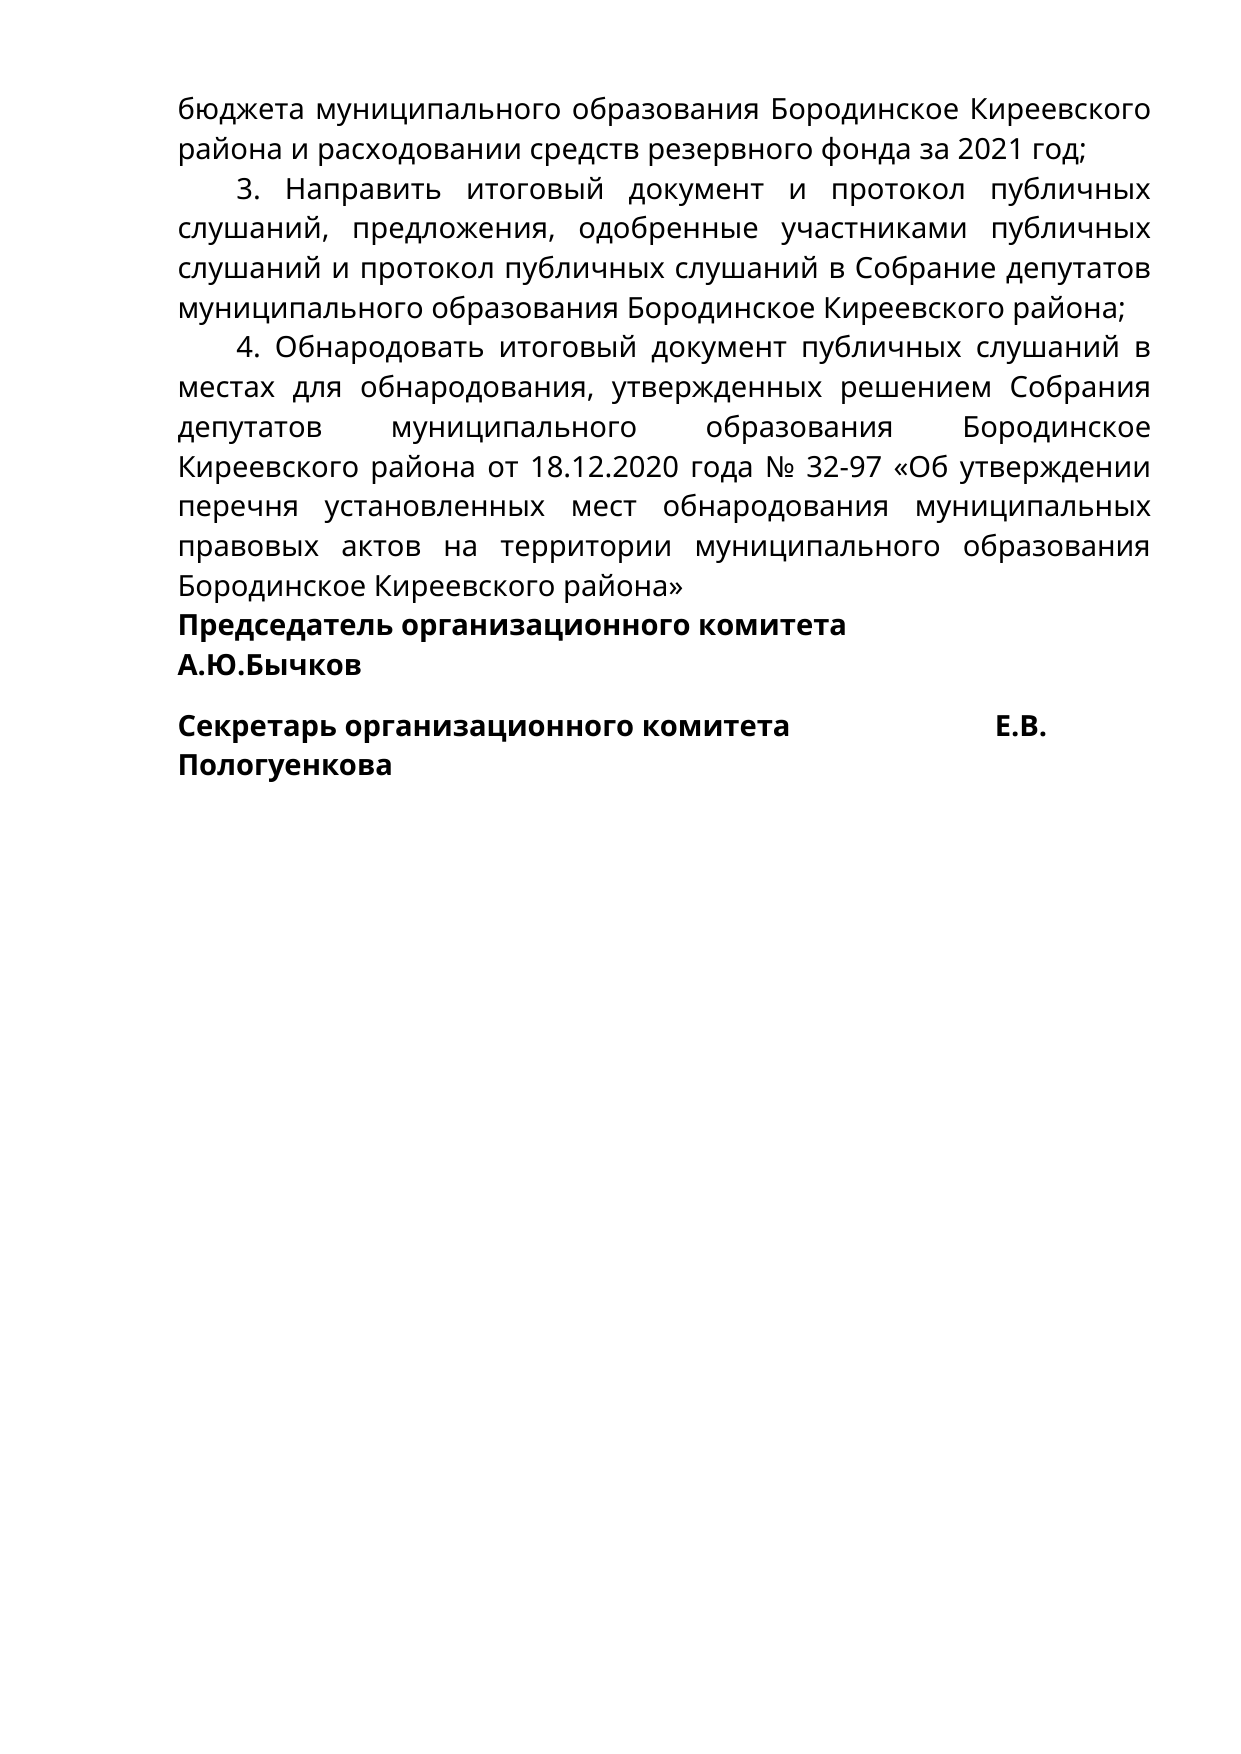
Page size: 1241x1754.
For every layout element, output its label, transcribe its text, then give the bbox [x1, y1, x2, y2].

text 4. Обнародовать итоговый документ публичных слушаний в местах для обнародования, утвержденных решением Собрания депутатов муниципального образования Бородинское Киреевского района от 18.12.2020 года № 32-97 «Об утверждении перечня установленных мест обнародования муниципальных правовых актов на территории муниципального образования Бородинское Киреевского района» [177, 327, 1152, 604]
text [177, 89, 1152, 168]
text 3. Направить итоговый документ и протокол публичных слушаний, предложения, одобренные участниками публичных слушаний и протокол публичных слушаний в Собрание депутатов муниципального образования Бородинское Киреевского района; [177, 168, 1152, 327]
text Секретарь организационного комитета Е.В. Пологуенкова [177, 705, 1152, 784]
text Председатель организационного комитета А.Ю.Бычков [177, 604, 1152, 684]
